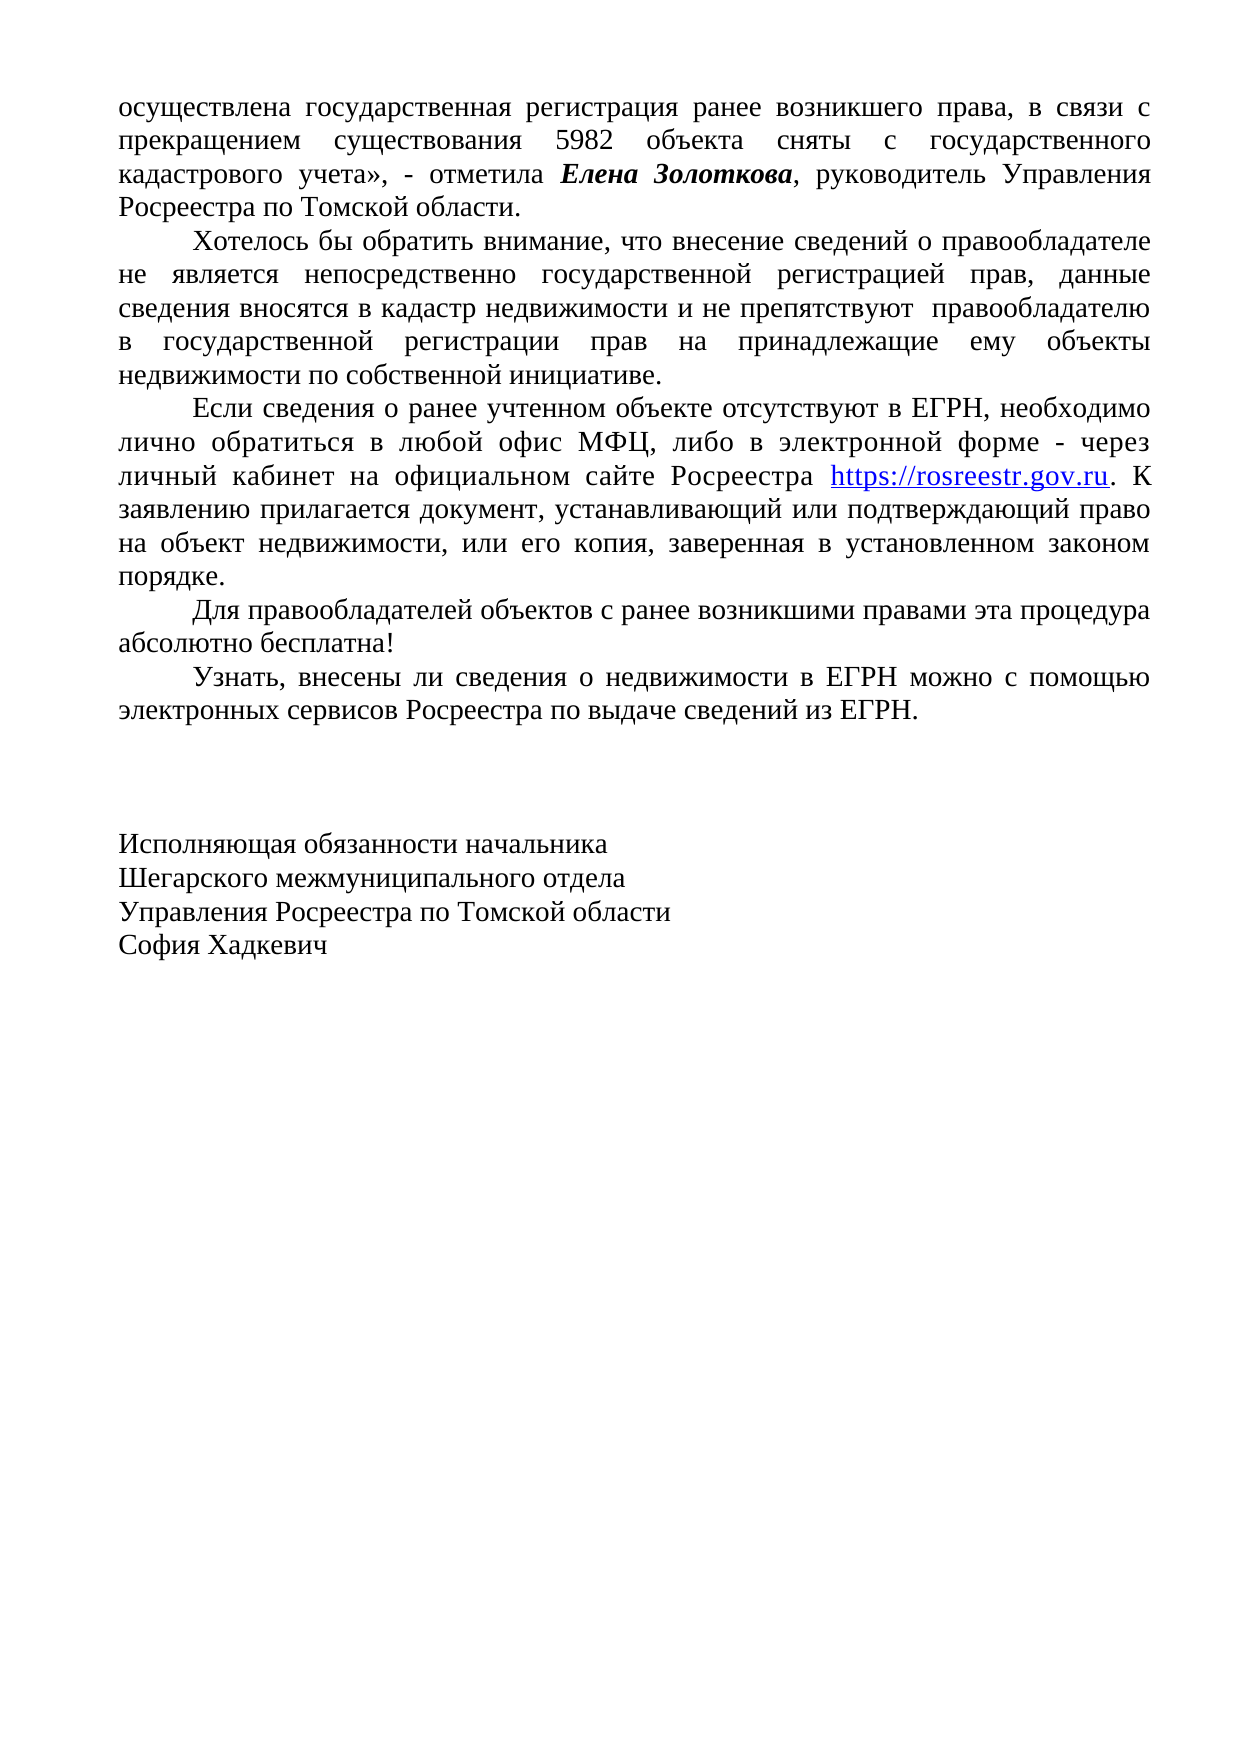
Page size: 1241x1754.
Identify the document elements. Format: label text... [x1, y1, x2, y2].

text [118, 89, 1152, 223]
text Хотелось бы обратить внимание, что внесение сведений о правообладателе не является непосредственно государственной регистрацией прав, данные сведения вносятся в кадастр недвижимости и не препятствуют правообладателю в государственной регистрации прав на принадлежащие ему объекты недвижимости по собственной инициативе. [118, 223, 1152, 391]
text София Хадкевич [118, 927, 1152, 961]
text Узнать, внесены ли сведения о недвижимости в ЕГРН можно с помощью электронных сервисов Росреестра по выдаче сведений из ЕГРН. [118, 659, 1152, 726]
text Если сведения о ранее учтенном объекте отсутствуют в ЕГРН, необходимо лично обратиться в любой офис МФЦ, либо в электронной форме - через личный кабинет на официальном сайте Росреестра https://rosreestr.gov.ru. К заявлению прилагается документ, устанавливающий или подтверждающий право на объект недвижимости, или его копия, заверенная в установленном законом порядке. [118, 391, 1152, 592]
text Исполняющая обязанности начальника [118, 827, 1152, 860]
text Шегарского межмуниципального отдела [118, 860, 1152, 894]
text Для правообладателей объектов с ранее возникшими правами эта процедура абсолютно бесплатна! [118, 592, 1152, 659]
text Управления Росреестра по Томской области [118, 894, 1152, 927]
